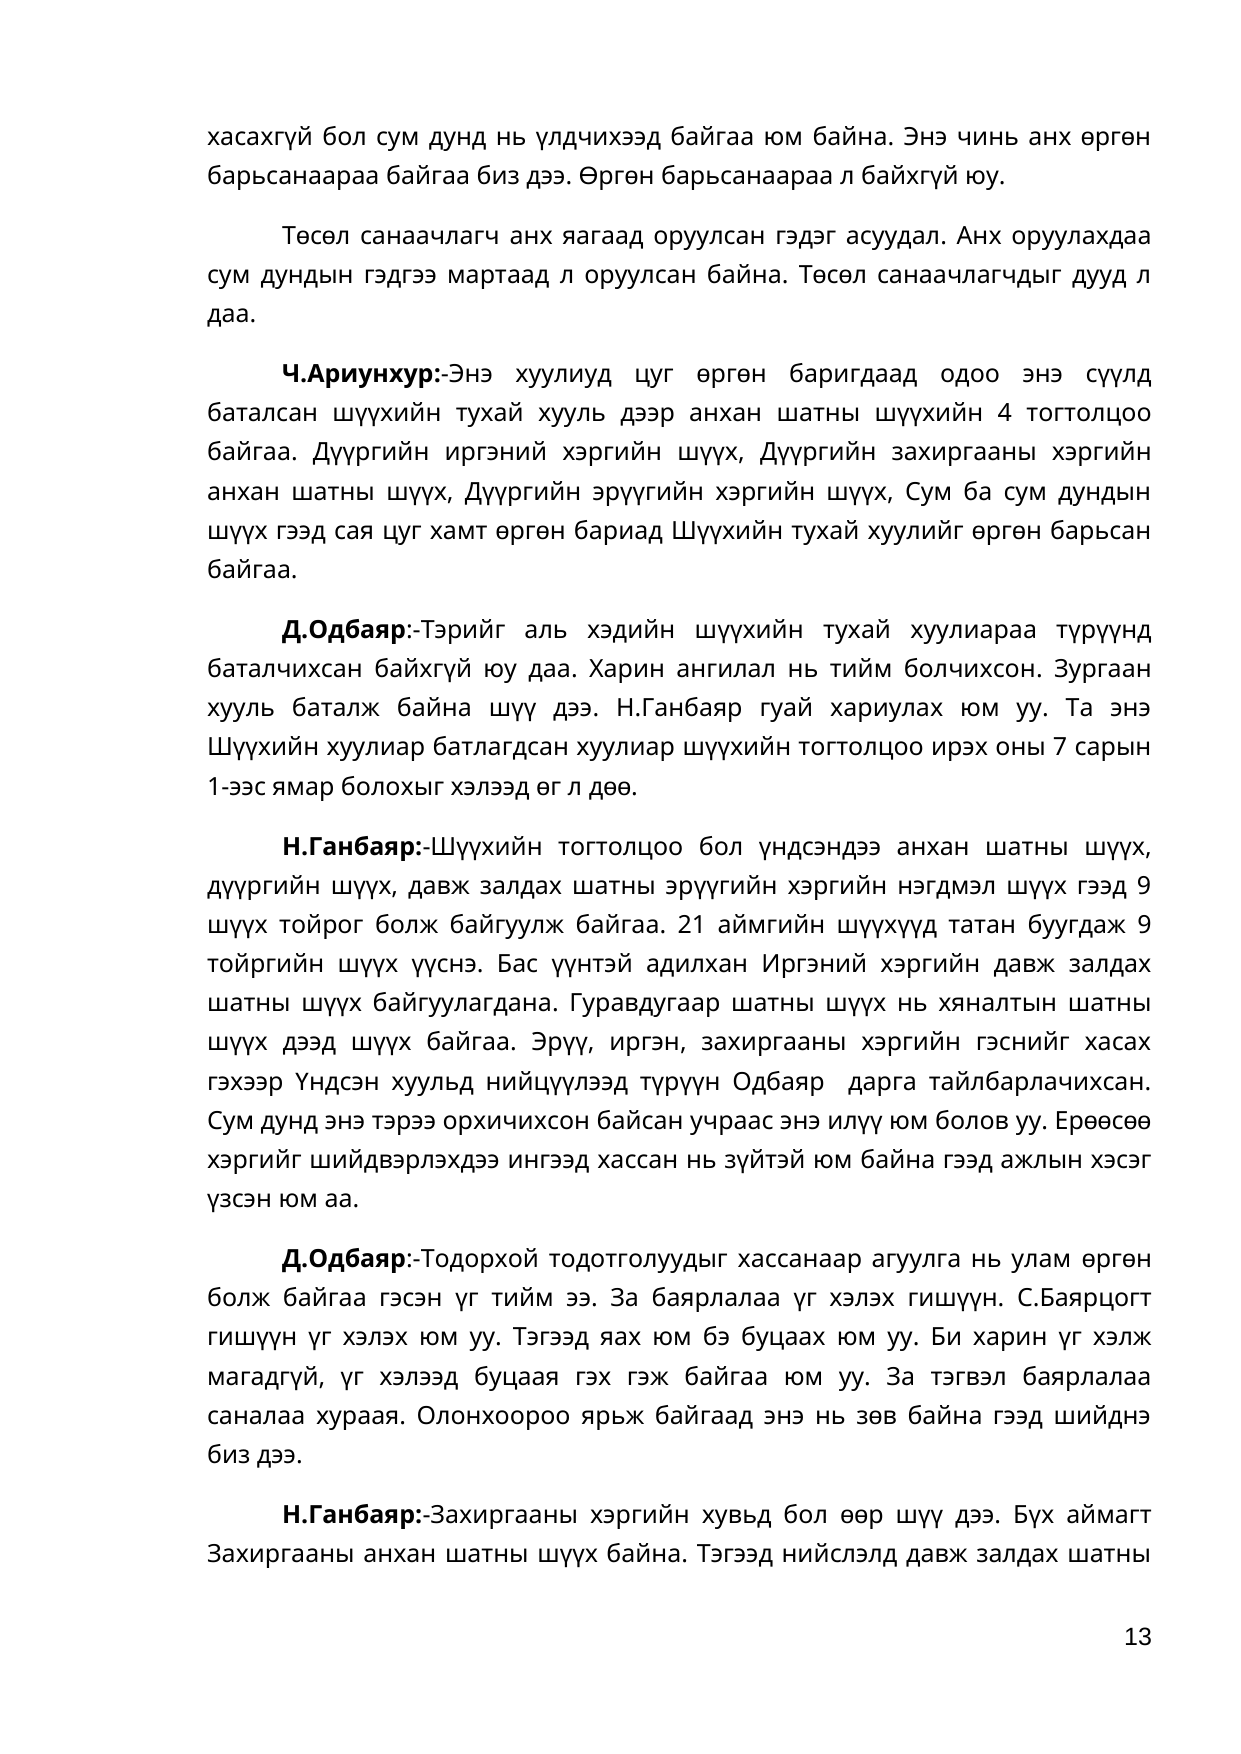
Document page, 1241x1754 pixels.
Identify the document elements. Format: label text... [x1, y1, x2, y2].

text Н.Ганбаяр:-Шүүхийн тогтолцоо бол үндсэндээ анхан шатны шүүх, дүүргийн шүүх, давж залдах шатны эрүүгийн хэргийн нэгдмэл шүүх гээд 9 шүүх тойрог болж байгуулж байгаа. 21 аймгийн шүүхүүд татан буугдаж 9 тойргийн шүүх үүснэ. Бас үүнтэй адилхан Иргэний хэргийн давж залдах шатны шүүх байгуулагдана. Гуравдугаар шатны шүүх нь хяналтын шатны шүүх дээд шүүх байгаа. Эрүү, иргэн, захиргааны хэргийн гэснийг хасах гэхээр Үндсэн хуульд нийцүүлээд түрүүн Одбаяр дарга тайлбарлачихсан. Сум дунд энэ тэрээ орхичихсон байсан учраас энэ илүү юм болов уу. Ерөөсөө хэргийг шийдвэрлэхдээ ингээд хассан нь зүйтэй юм байна гээд ажлын хэсэг үзсэн юм аа. [207, 828, 1152, 1215]
text Д.Одбаяр:-Тэрийг аль хэдийн шүүхийн тухай хуулиараа түрүүнд баталчихсан байхгүй юу даа. Харин ангилал нь тийм болчихсон. Зургаан хууль баталж байна шүү дээ. Н.Ганбаяр гуай хариулах юм уу. Та энэ Шүүхийн хуулиар батлагдсан хуулиар шүүхийн тогтолцоо ирэх оны 7 сарын 1-ээс ямар болохыг хэлээд өг л дөө. [207, 611, 1152, 802]
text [207, 118, 1152, 191]
text Төсөл санаачлагч анх яагаад оруулсан гэдэг асуудал. Анх оруулахдаа сум дундын гэдгээ мартаад л оруулсан байна. Төсөл санаачлагчдыг дууд л даа. [207, 217, 1152, 330]
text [207, 1496, 1152, 1570]
text Ч.Ариунхур:-Энэ хуулиуд цуг өргөн баригдаад одоо энэ сүүлд баталсан шүүхийн тухай хууль дээр анхан шатны шүүхийн 4 тогтолцоо байгаа. Дүүргийн иргэний хэргийн шүүх, Дүүргийн захиргааны хэргийн анхан шатны шүүх, Дүүргийн эрүүгийн хэргийн шүүх, Сум ба сум дундын шүүх гээд сая цуг хамт өргөн бариад Шүүхийн тухай хуулийг өргөн барьсан байгаа. [207, 356, 1152, 586]
text Д.Одбаяр:-Тодорхой тодотголуудыг хассанаар агуулга нь улам өргөн болж байгаа гэсэн үг тийм ээ. За баярлалаа үг хэлэх гишүүн. С.Баярцогт гишүүн үг хэлэх юм уу. Тэгээд яах юм бэ буцаах юм уу. Би харин үг хэлж магадгүй, үг хэлээд буцаая гэх гэж байгаа юм уу. За тэгвэл баярлалаа саналаа хураая. Олонхоороо ярьж байгаад энэ нь зөв байна гээд шийднэ биз дээ. [207, 1241, 1152, 1471]
